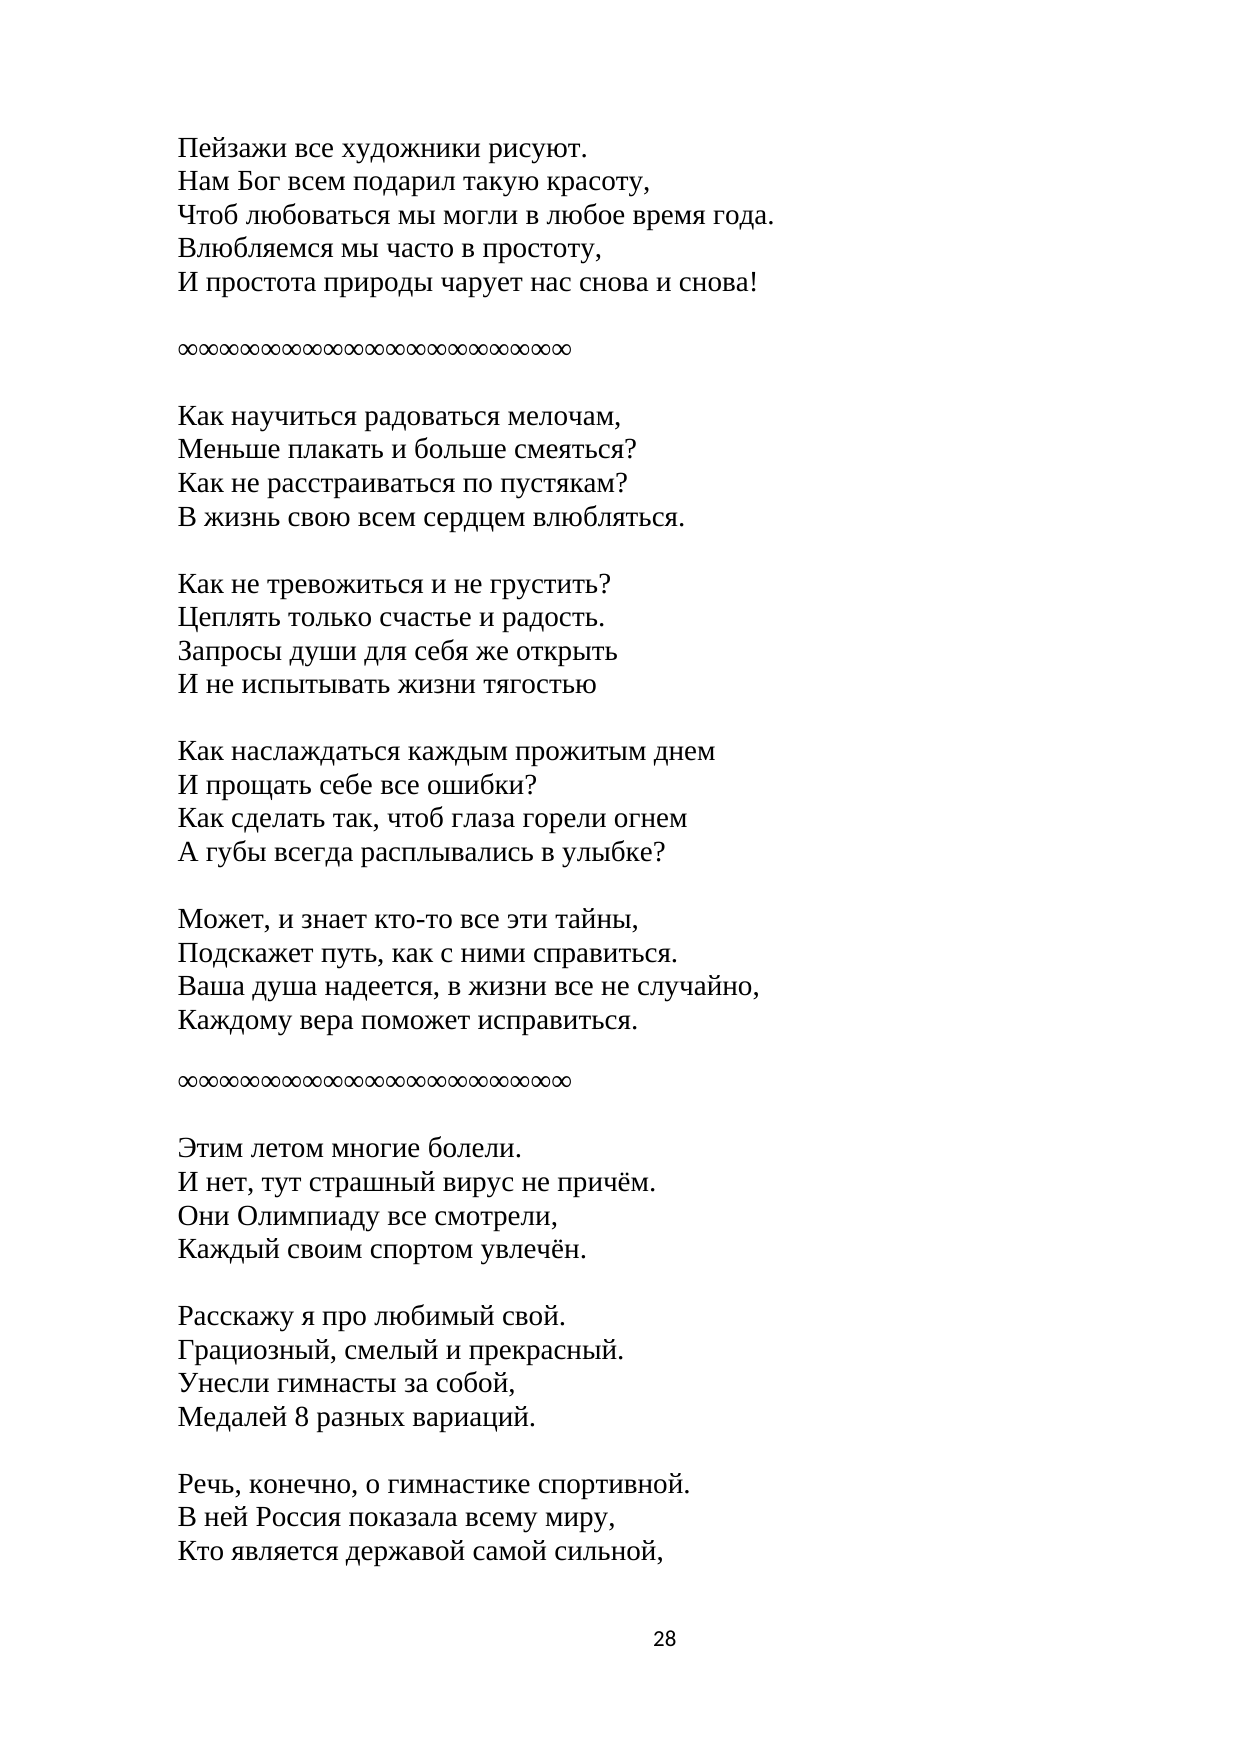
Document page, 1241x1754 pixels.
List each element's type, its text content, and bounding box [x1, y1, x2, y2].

text Этим летом многие болели. И нет, тут страшный вирус не причём. Они Олимпиаду все смотрели, Каждый своим спортом увлечён. [177, 1131, 1152, 1265]
text Ваша душа надеется, в жизни все не случайно, [177, 968, 1152, 1002]
text Запросы души для себя же открыть [177, 633, 1152, 666]
text Нам Бог всем подарил такую красоту, [177, 163, 1152, 197]
text Как наслаждаться каждым прожитым днем [177, 733, 1152, 767]
text Пейзажи все художники рисуют. [177, 130, 1152, 163]
text Может, и знает кто-то все эти тайны, [177, 901, 1152, 935]
text Как не расстраиваться по пустякам? [177, 465, 1152, 499]
text И не испытывать жизни тягостью [177, 666, 1152, 700]
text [177, 1265, 1152, 1567]
text Как сделать так, чтоб глаза горели огнем [177, 801, 1152, 834]
text Подскажет путь, как с ними справиться. [177, 935, 1152, 968]
text ∞∞∞∞∞∞∞∞∞∞∞∞∞∞∞∞∞∞∞ [177, 1063, 1152, 1097]
text Цеплять только счастье и радость. [177, 599, 1152, 633]
text Как научиться радоваться мелочам, [177, 398, 1152, 432]
text ∞∞∞∞∞∞∞∞∞∞∞∞∞∞∞∞∞∞∞ [177, 331, 1152, 364]
text Меньше плакать и больше смеяться? [177, 432, 1152, 465]
text Каждому вера поможет исправиться. [177, 1002, 1152, 1063]
text Влюбляемся мы часто в простоту, [177, 230, 1152, 264]
text Как не тревожиться и не грустить? [177, 566, 1152, 599]
text А губы всегда расплывались в улыбке? [177, 834, 1152, 868]
text И прощать себе все ошибки? [177, 767, 1152, 801]
text В жизнь свою всем сердцем влюбляться. [177, 499, 1152, 532]
text И простота природы чарует нас снова и снова! [177, 264, 1152, 297]
text Чтоб любоваться мы могли в любое время года. [177, 197, 1152, 230]
